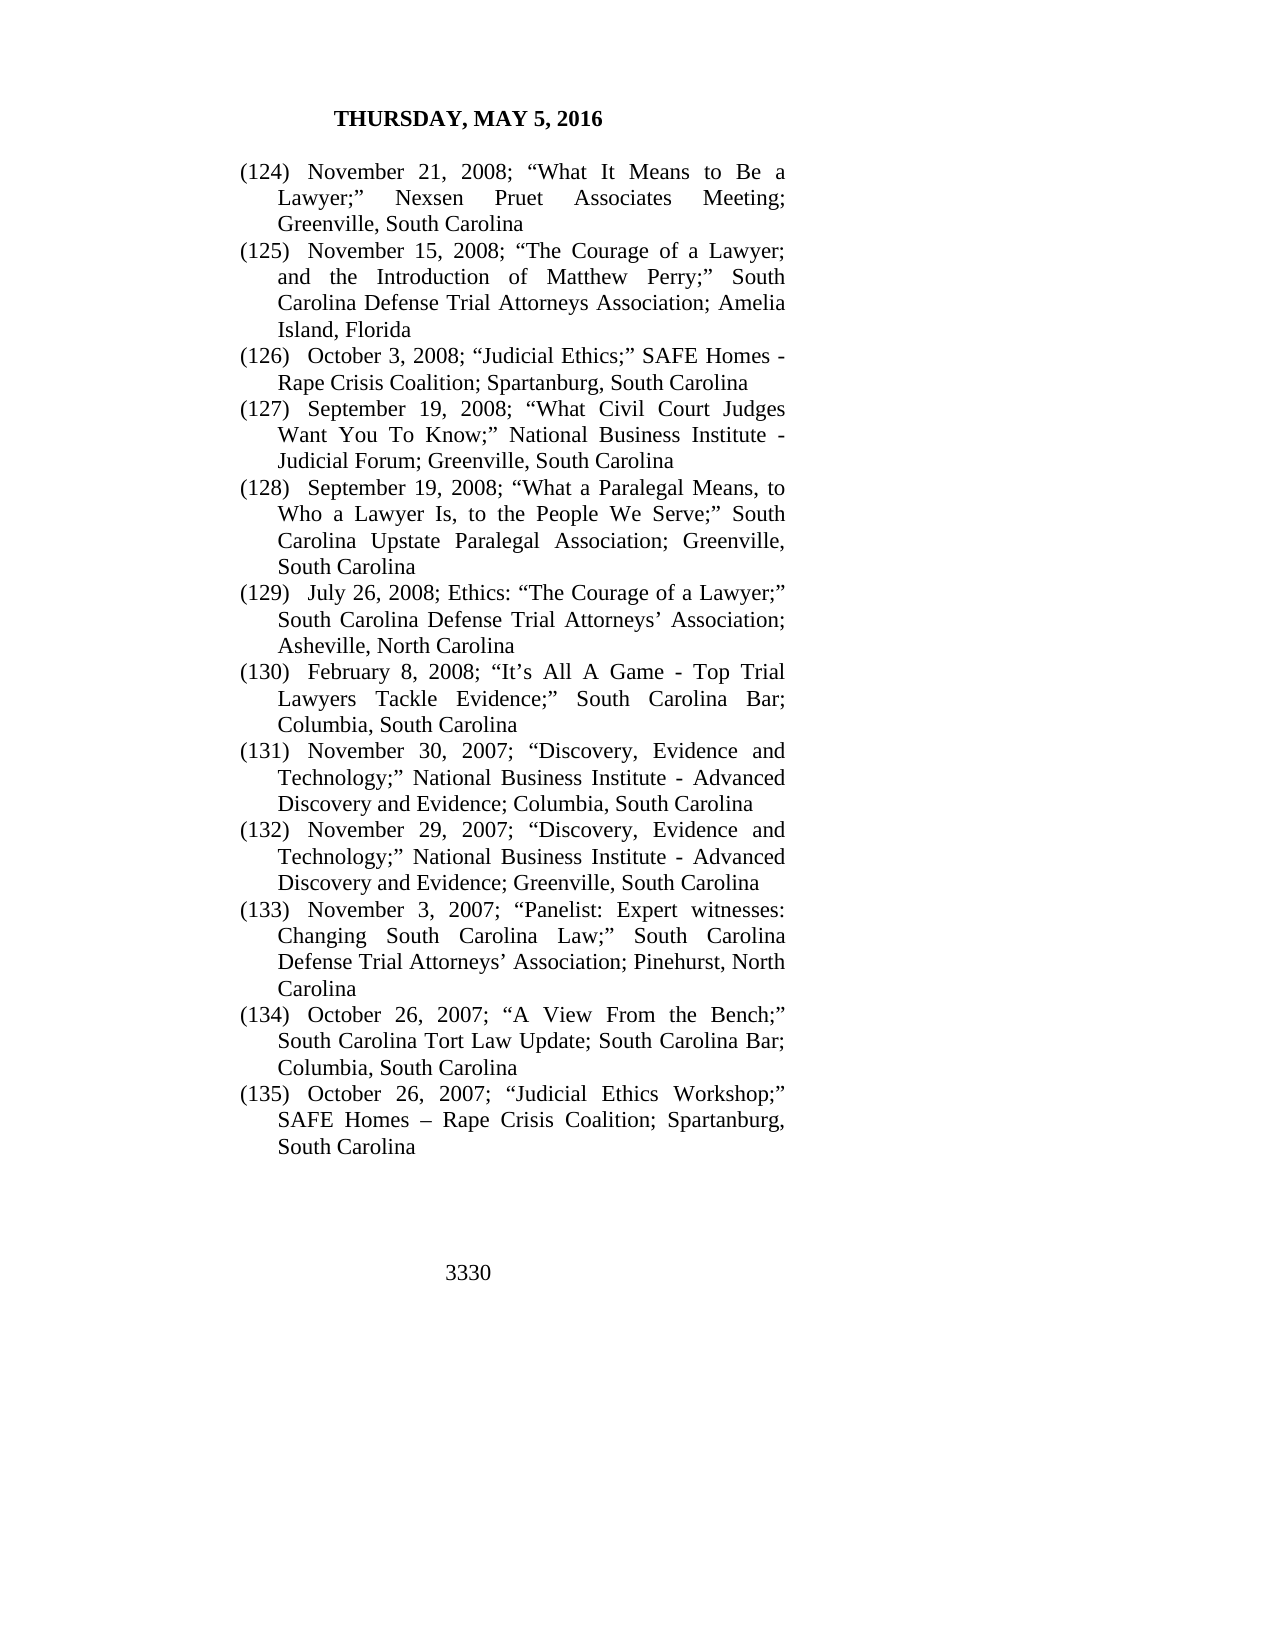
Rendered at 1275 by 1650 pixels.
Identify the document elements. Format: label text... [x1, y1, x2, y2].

list October 3, 2008; “Judicial Ethics;” SAFE Homes - Rape Crisis Coalition; Spartanburg, South Carolina [240, 342, 786, 395]
list September 19, 2008; “What a Paralegal Means, to Who a Lawyer Is, to the People We Serve;” South Carolina Upstate Paralegal Association; Greenville, South Carolina [240, 474, 786, 579]
list February 8, 2008; “It’s All A Game - Top Trial Lawyers Tackle Evidence;” South Carolina Bar; Columbia, South Carolina [240, 658, 786, 737]
list November 30, 2007; “Discovery, Evidence and Technology;” National Business Institute - Advanced Discovery and Evidence; Columbia, South Carolina [240, 737, 786, 817]
list November 29, 2007; “Discovery, Evidence and Technology;” National Business Institute - Advanced Discovery and Evidence; Greenville, South Carolina [240, 817, 786, 896]
list September 19, 2008; “What Civil Court Judges Want You To Know;” National Business Institute - Judicial Forum; Greenville, South Carolina [240, 395, 786, 474]
list July 26, 2008; Ethics: “The Courage of a Lawyer;” South Carolina Defense Trial Attorneys’ Association; Asheville, North Carolina [240, 579, 786, 658]
list November 3, 2007; “Panelist: Expert witnesses: Changing South Carolina Law;” South Carolina Defense Trial Attorneys’ Association; Pinehurst, North Carolina [240, 896, 786, 1001]
list October 26, 2007; “Judicial Ethics Workshop;” SAFE Homes – Rape Crisis Coalition; Spartanburg, South Carolina [240, 1080, 786, 1159]
list October 26, 2007; “A View From the Bench;” South Carolina Tort Law Update; South Carolina Bar; Columbia, South Carolina [240, 1001, 786, 1080]
list November 15, 2008; “The Courage of a Lawyer; and the Introduction of Matthew Perry;” South Carolina Defense Trial Attorneys Association; Amelia Island, Florida [240, 237, 786, 342]
list November 21, 2008; “What It Means to Be a Lawyer;” Nexsen Pruet Associates Meeting; Greenville, South Carolina [240, 158, 786, 237]
